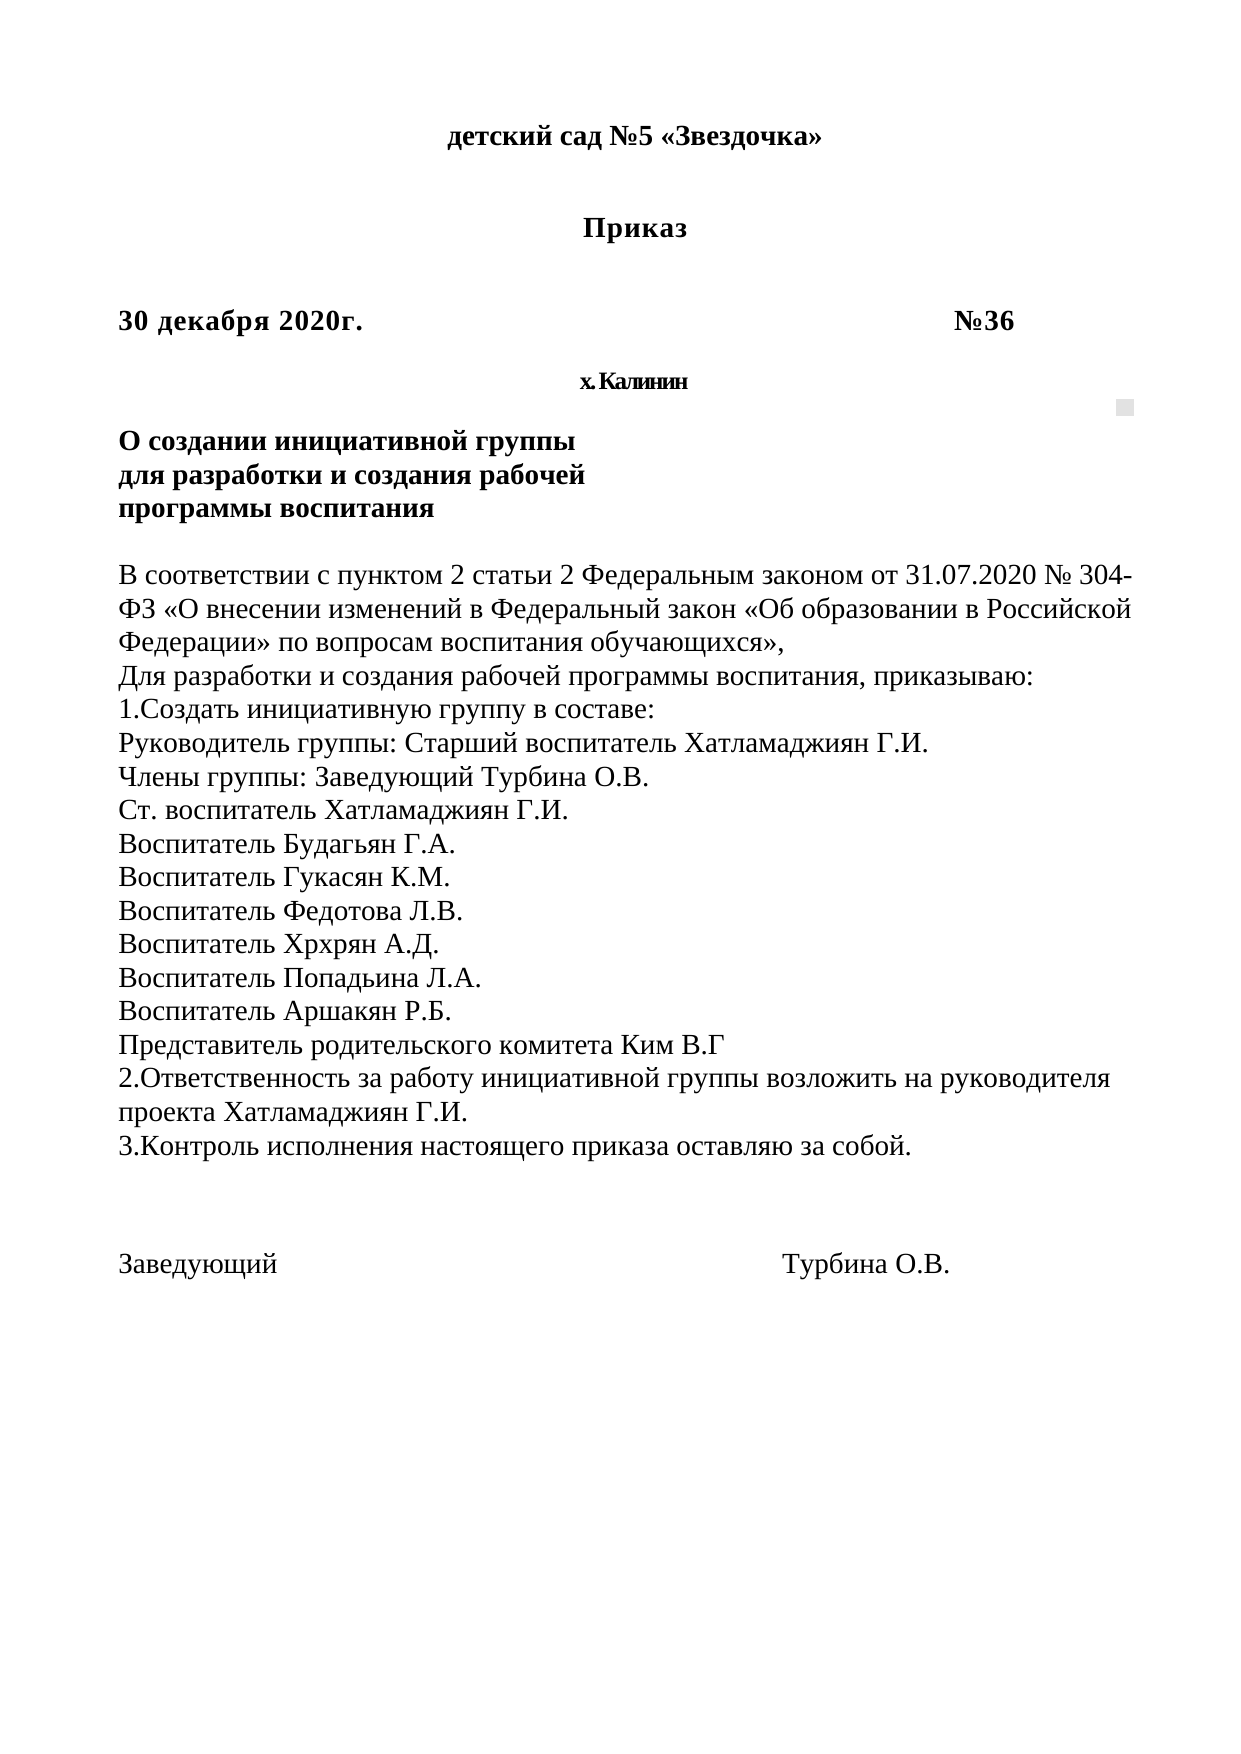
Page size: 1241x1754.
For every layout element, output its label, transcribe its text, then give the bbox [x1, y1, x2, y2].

text х. Калинин [118, 366, 1152, 394]
text Воспитатель Хрхрян А.Д. [118, 926, 1152, 960]
text В соответствии с пунктом 2 статьи 2 Федеральным законом от 31.07.2020 № 304-ФЗ «О внесении изменений в Федеральный закон «Об образовании в Российской Федерации» по вопросам воспитания обучающихся», [118, 557, 1152, 658]
text Для разработки и создания рабочей программы воспитания, приказываю: [118, 658, 1152, 692]
text Заведующий Турбина О.В. [118, 1246, 1152, 1280]
text Приказ [118, 210, 1152, 244]
picture [1116, 399, 1134, 416]
text детский сад №5 «Звездочка» [118, 118, 1152, 152]
text Воспитатель Гукасян К.М. [118, 859, 1152, 893]
text Воспитатель Аршакян Р.Б. [118, 993, 1152, 1027]
text Воспитатель Будагьян Г.А. [118, 826, 1152, 859]
text 3.Контроль исполнения настоящего приказа оставляю за собой. [118, 1128, 1152, 1161]
text Руководитель группы: Старший воспитатель Хатламаджиян Г.И. [118, 725, 1152, 759]
text Представитель родительского комитета Ким В.Г [118, 1027, 1152, 1061]
text Ст. воспитатель Хатламаджиян Г.И. [118, 792, 1152, 826]
text Воспитатель Попадьина Л.А. [118, 960, 1152, 993]
text Члены группы: Заведующий Турбина О.В. [118, 759, 1152, 792]
text для разработки и создания рабочей [118, 457, 1152, 490]
text О создании инициативной группы [118, 423, 1152, 457]
text 30 декабря 2020г. №36 [118, 303, 1152, 337]
text программы воспитания [118, 490, 1152, 524]
text Воспитатель Федотова Л.В. [118, 893, 1152, 926]
text 2.Ответственность за работу инициативной группы возложить на руководителя проекта Хатламаджиян Г.И. [118, 1061, 1152, 1128]
text 1.Создать инициативную группу в составе: [118, 692, 1152, 725]
